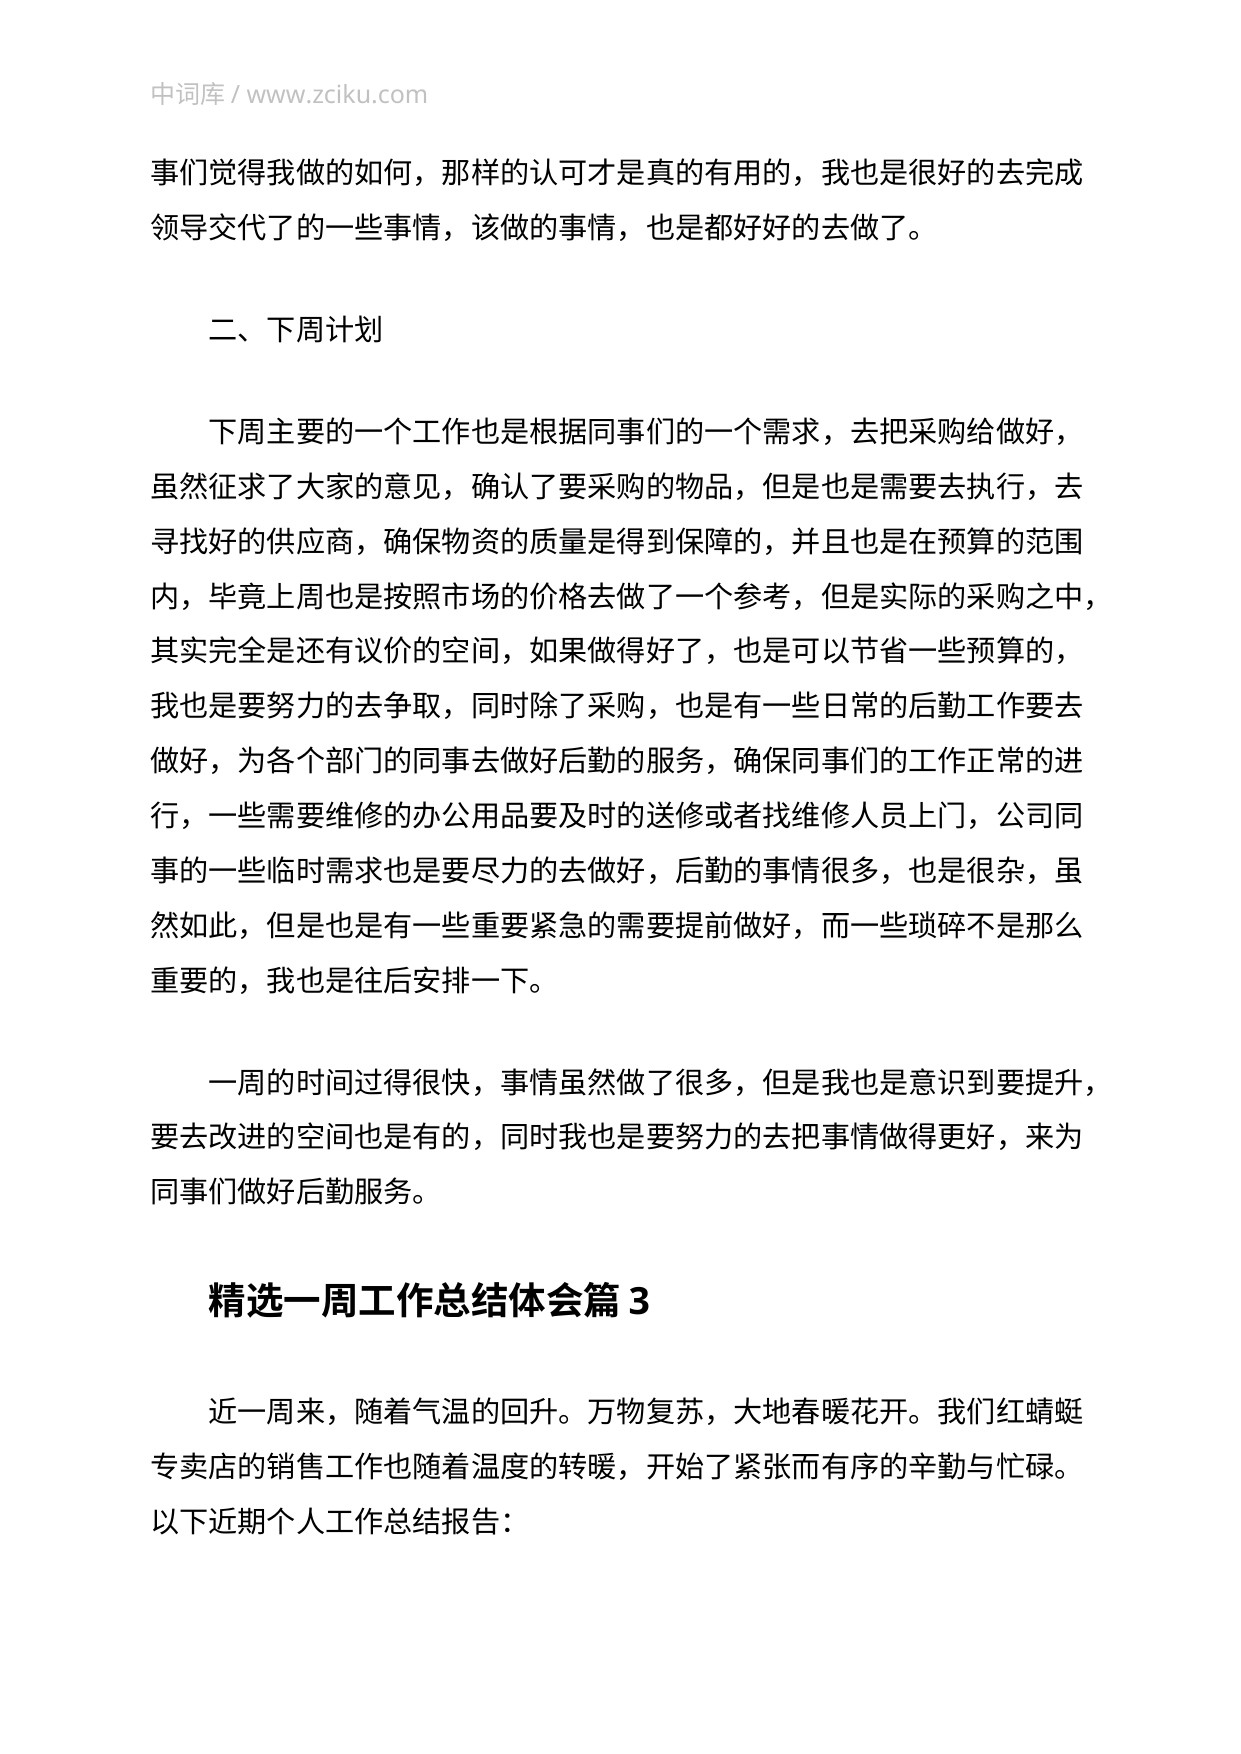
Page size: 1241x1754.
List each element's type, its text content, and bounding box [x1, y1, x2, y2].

text 二、下周计划 [150, 307, 1090, 349]
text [150, 150, 1090, 247]
text 下周主要的一个工作也是根据同事们的一个需求，去把采购给做好，虽然征求了大家的意见，确认了要采购的物品，但是也是需要去执行，去寻找好的供应商，确保物资的质量是得到保障的，并且也是在预算的范围内，毕竟上周也是按照市场的价格去做了一个参考，但是实际的采购之中，其实完全是还有议价的空间，如果做得好了，也是可以节省一些预算的，我也是要努力的去争取，同时除了采购，也是有一些日常的后勤工作要去做好，为各个部门的同事去做好后勤的服务，确保同事们的工作正常的进行，一些需要维修的办公用品要及时的送修或者找维修人员上门，公司同事的一些临时需求也是要尽力的去做好，后勤的事情很多，也是很杂，虽然如此，但是也是有一些重要紧急的需要提前做好，而一些琐碎不是那么重要的，我也是往后安排一下。 [150, 408, 1090, 1000]
text 精选一周工作总结体会篇3 [150, 1271, 1090, 1325]
text 近一周来，随着气温的回升。万物复苏，大地春暖花开。我们红蜻蜓专卖店的销售工作也随着温度的转暖，开始了紧张而有序的辛勤与忙碌。以下近期个人工作总结报告： [150, 1388, 1090, 1540]
text 一周的时间过得很快，事情虽然做了很多，但是我也是意识到要提升，要去改进的空间也是有的，同时我也是要努力的去把事情做得更好，来为同事们做好后勤服务。 [150, 1059, 1090, 1211]
